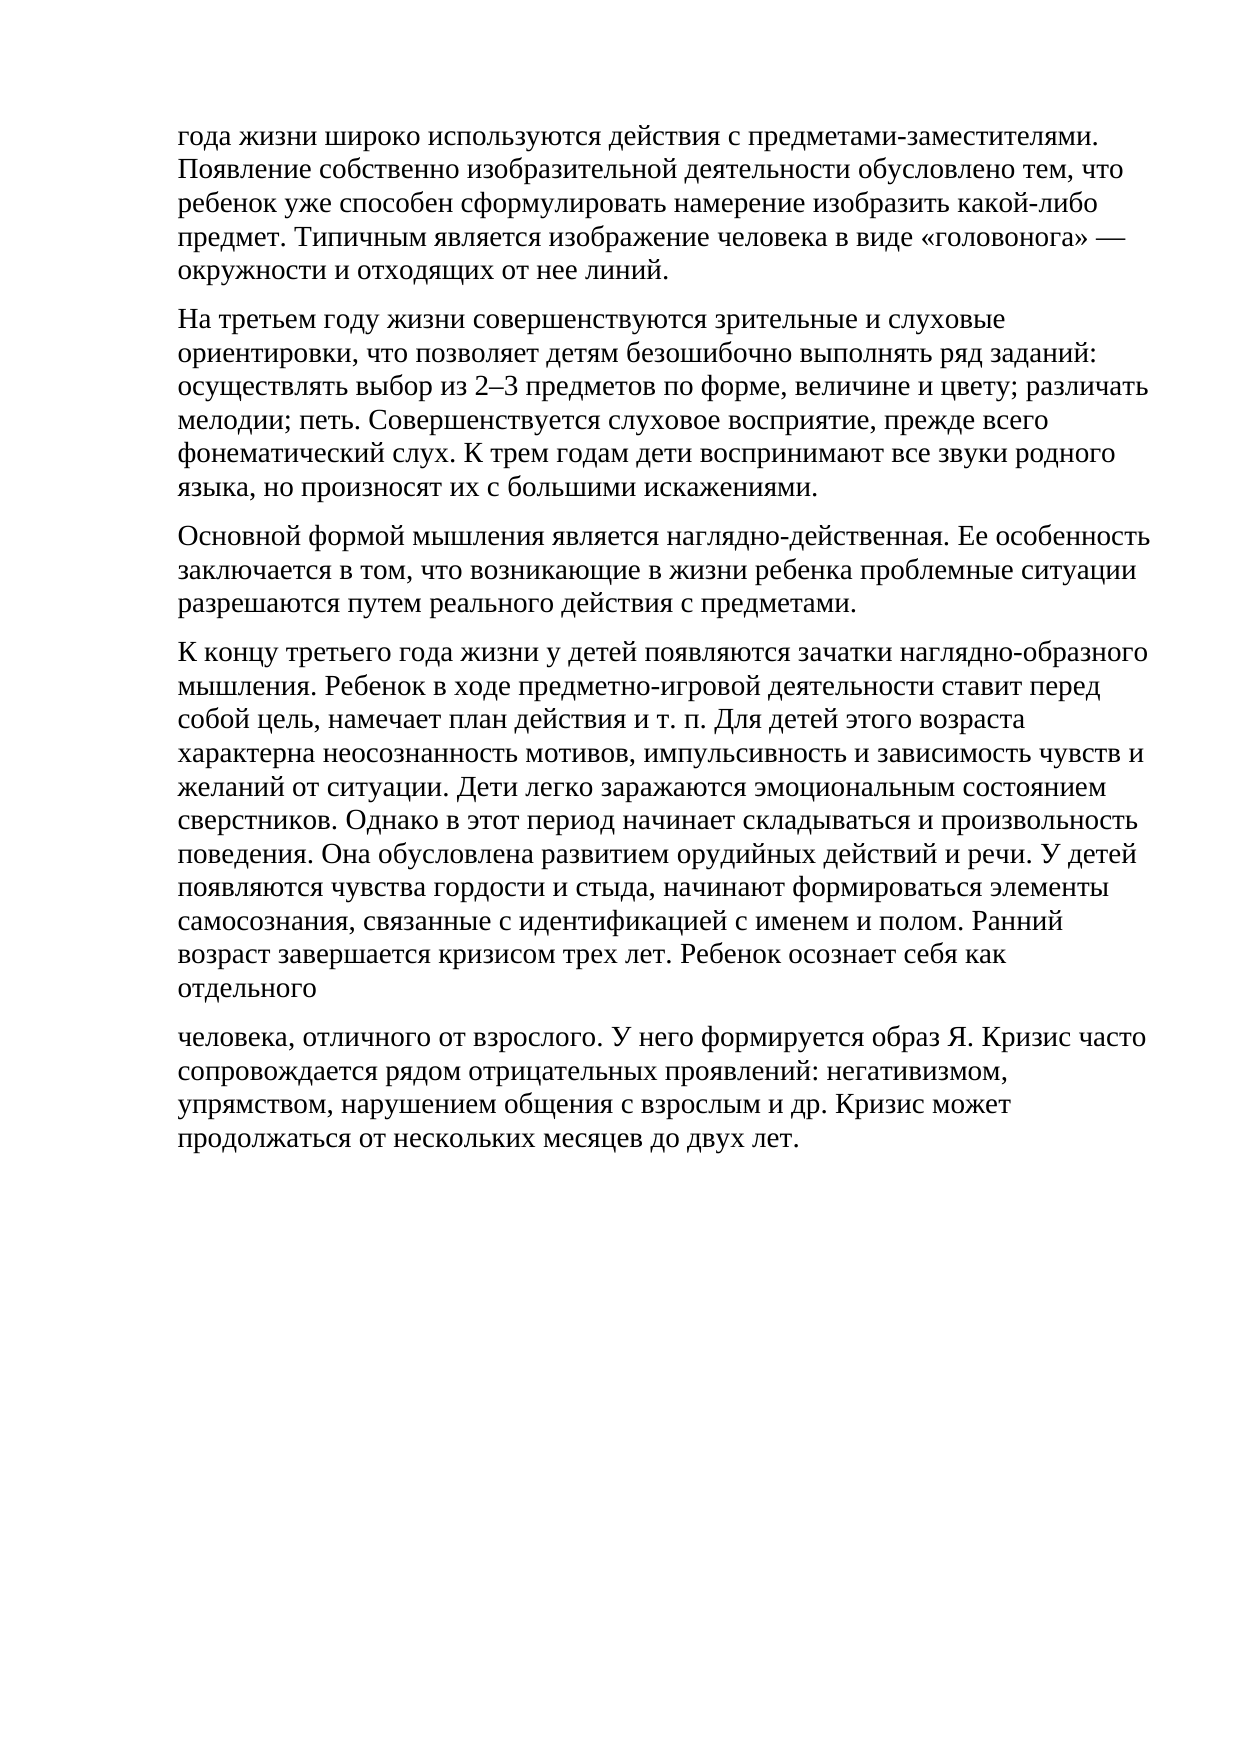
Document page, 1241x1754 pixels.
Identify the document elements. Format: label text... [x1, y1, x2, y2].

text К концу третьего года жизни у детей появляются зачатки наглядно-образного мышления. Ребенок в ходе предметно-игровой деятельности ставит перед собой цель, намечает план действия и т. п. Для детей этого возраста характерна неосознанность мотивов, импульсивность и зависимость чувств и желаний от ситуации. Дети легко заражаются эмоциональным состоянием сверстников. Однако в этот период начинает складываться и произвольность поведения. Она обусловлена развитием орудийных действий и речи. У детей появляются чувства гордости и стыда, начинают формироваться элементы самосознания, связанные с идентификацией с именем и полом. Ранний возраст завершается кризисом трех лет. Ребенок осознает себя как отдельного [177, 634, 1152, 1003]
text Основной формой мышления является наглядно-действенная. Ее особенность заключается в том, что возникающие в жизни ребенка проблемные ситуации разрешаются путем реального действия с предметами. [177, 518, 1152, 619]
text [177, 118, 1152, 286]
text На третьем году жизни совершенствуются зрительные и слуховые ориентировки, что позволяет детям безошибочно выполнять ряд заданий: осуществлять выбор из 2–3 предметов по форме, величине и цвету; различать мелодии; петь. Совершенствуется слуховое восприятие, прежде всего фонематический слух. К трем годам дети воспринимают все звуки родного языка, но произносят их с большими искажениями. [177, 301, 1152, 503]
text человека, отличного от взрослого. У него формируется образ Я. Кризис часто сопровождается рядом отрицательных проявлений: негативизмом, упрямством, нарушением общения с взрослым и др. Кризис может продолжаться от нескольких месяцев до двух лет. [177, 1019, 1152, 1153]
